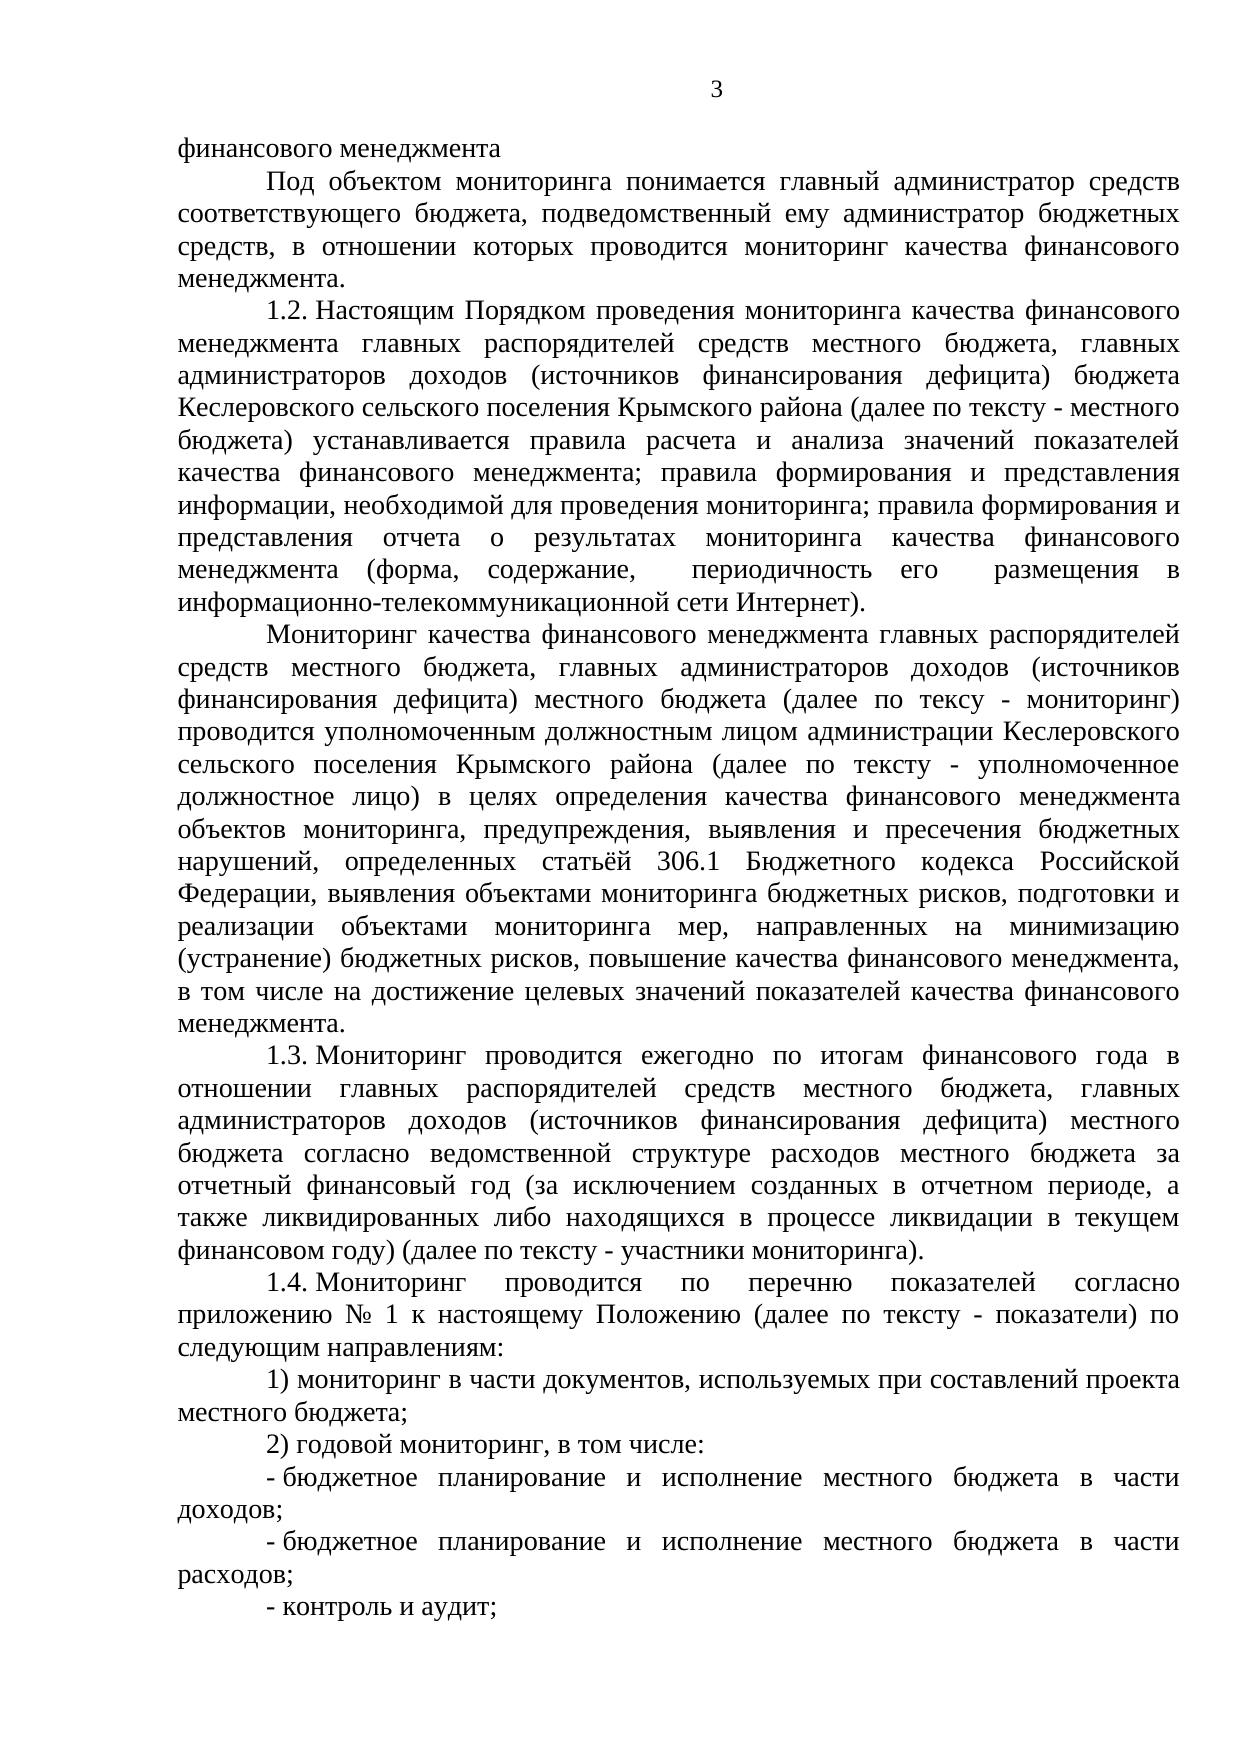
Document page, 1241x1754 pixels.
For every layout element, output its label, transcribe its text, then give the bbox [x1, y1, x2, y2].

text Мониторинг качества финансового менеджмента главных распорядителей средств местного бюджета, главных администраторов доходов (источников финансирования дефицита) местного бюджета (далее по тексу - мониторинг) проводится уполномоченным должностным лицом администрации Кеслеровского сельского поселения Крымского района (далее по тексту - уполномоченное должностное лицо) в целях определения качества финансового менеджмента объектов мониторинга, предупреждения, выявления и пресечения бюджетных нарушений, определенных статьёй 306.1 Бюджетного кодекса Российской Федерации, выявления объектами мониторинга бюджетных рисков, подготовки и реализации объектами мониторинга мер, направленных на минимизацию (устранение) бюджетных рисков, повышение качества финансового менеджмента, в том числе на достижение целевых значений показателей качества финансового менеджмента. [177, 617, 1181, 1038]
text 1.4. Мониторинг проводится по перечню показателей согласно приложению № 1 к настоящему Положению (далее по тексту - показатели) по следующим направлениям: [177, 1265, 1181, 1362]
text Под объектом мониторинга понимается главный администратор средств соответствующего бюджета, подведомственный ему администратор бюджетных средств, в отношении которых проводится мониторинг качества финансового менеджмента. [177, 164, 1181, 293]
text 2) годовой мониторинг, в том числе: [177, 1427, 1181, 1459]
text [177, 131, 1181, 164]
text - контроль и аудит; [177, 1589, 1181, 1622]
text 1.2. Настоящим Порядком проведения мониторинга качества финансового менеджмента главных распорядителей средств местного бюджета, главных администраторов доходов (источников финансирования дефицита) бюджета Кеслеровского сельского поселения Крымского района (далее по тексту - местного бюджета) устанавливается правила расчета и анализа значений показателей качества финансового менеджмента; правила формирования и представления информации, необходимой для проведения мониторинга; правила формирования и представления отчета о результатах мониторинга качества финансового менеджмента (форма, содержание, периодичность его размещения в информационно-телекоммуникационной сети Интернет). [177, 293, 1181, 617]
text - бюджетное планирование и исполнение местного бюджета в части расходов; [177, 1524, 1181, 1589]
text - бюджетное планирование и исполнение местного бюджета в части доходов; [177, 1459, 1181, 1524]
text 1) мониторинг в части документов, используемых при составлений проекта местного бюджета; [177, 1362, 1181, 1427]
text 1.3. Мониторинг проводится ежегодно по итогам финансового года в отношении главных распорядителей средств местного бюджета, главных администраторов доходов (источников финансирования дефицита) местного бюджета согласно ведомственной структуре расходов местного бюджета за отчетный финансовый год (за исключением созданных в отчетном периоде, а также ликвидированных либо находящихся в процессе ликвидации в текущем финансовом году) (далее по тексту - участники мониторинга). [177, 1038, 1181, 1265]
